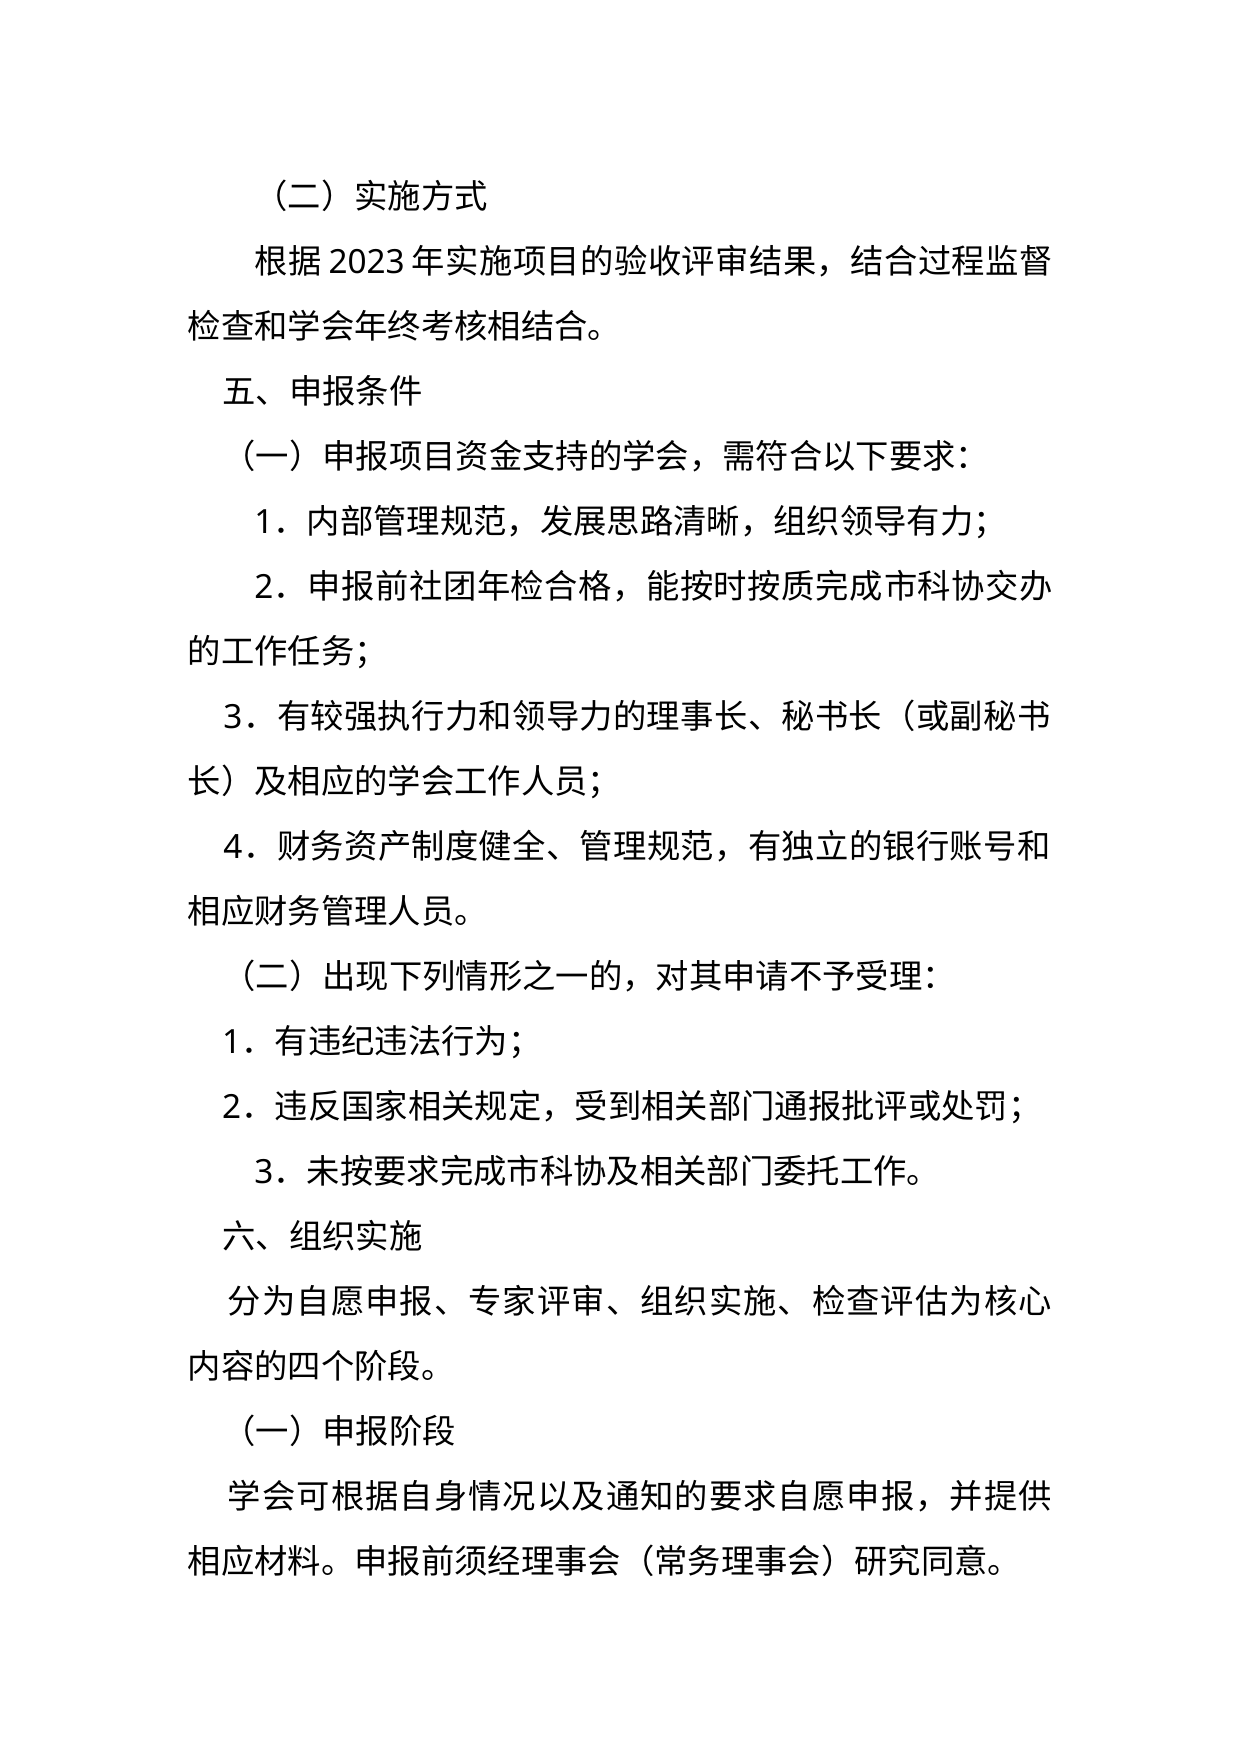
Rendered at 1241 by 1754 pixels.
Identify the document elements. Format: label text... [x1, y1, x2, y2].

text 学会可根据自身情况以及通知的要求自愿申报，并提供相应材料。申报前须经理事会（常务理事会）研究同意。 [187, 1462, 1053, 1592]
text （一）申报阶段 [187, 1397, 1053, 1462]
text 五、申报条件 [187, 357, 1053, 422]
text 3．未按要求完成市科协及相关部门委托工作。 [187, 1137, 1053, 1202]
text （一）申报项目资金支持的学会，需符合以下要求： [187, 422, 1053, 487]
text 根据2023年实施项目的验收评审结果，结合过程监督检查和学会年终考核相结合。 [187, 227, 1053, 357]
text 4．财务资产制度健全、管理规范，有独立的银行账号和相应财务管理人员。 [187, 812, 1053, 942]
text 六、组织实施 [187, 1202, 1053, 1267]
text 2．违反国家相关规定，受到相关部门通报批评或处罚； [187, 1072, 1053, 1137]
text （二）实施方式 [187, 162, 1053, 227]
text 1．内部管理规范，发展思路清晰，组织领导有力； [187, 487, 1053, 552]
text 3．有较强执行力和领导力的理事长、秘书长（或副秘书长）及相应的学会工作人员； [187, 682, 1053, 812]
text （二）出现下列情形之一的，对其申请不予受理： [187, 942, 1053, 1007]
text 1．有违纪违法行为； [187, 1007, 1053, 1072]
text 分为自愿申报、专家评审、组织实施、检查评估为核心内容的四个阶段。 [187, 1267, 1053, 1397]
text 2．申报前社团年检合格，能按时按质完成市科协交办的工作任务； [187, 552, 1053, 682]
